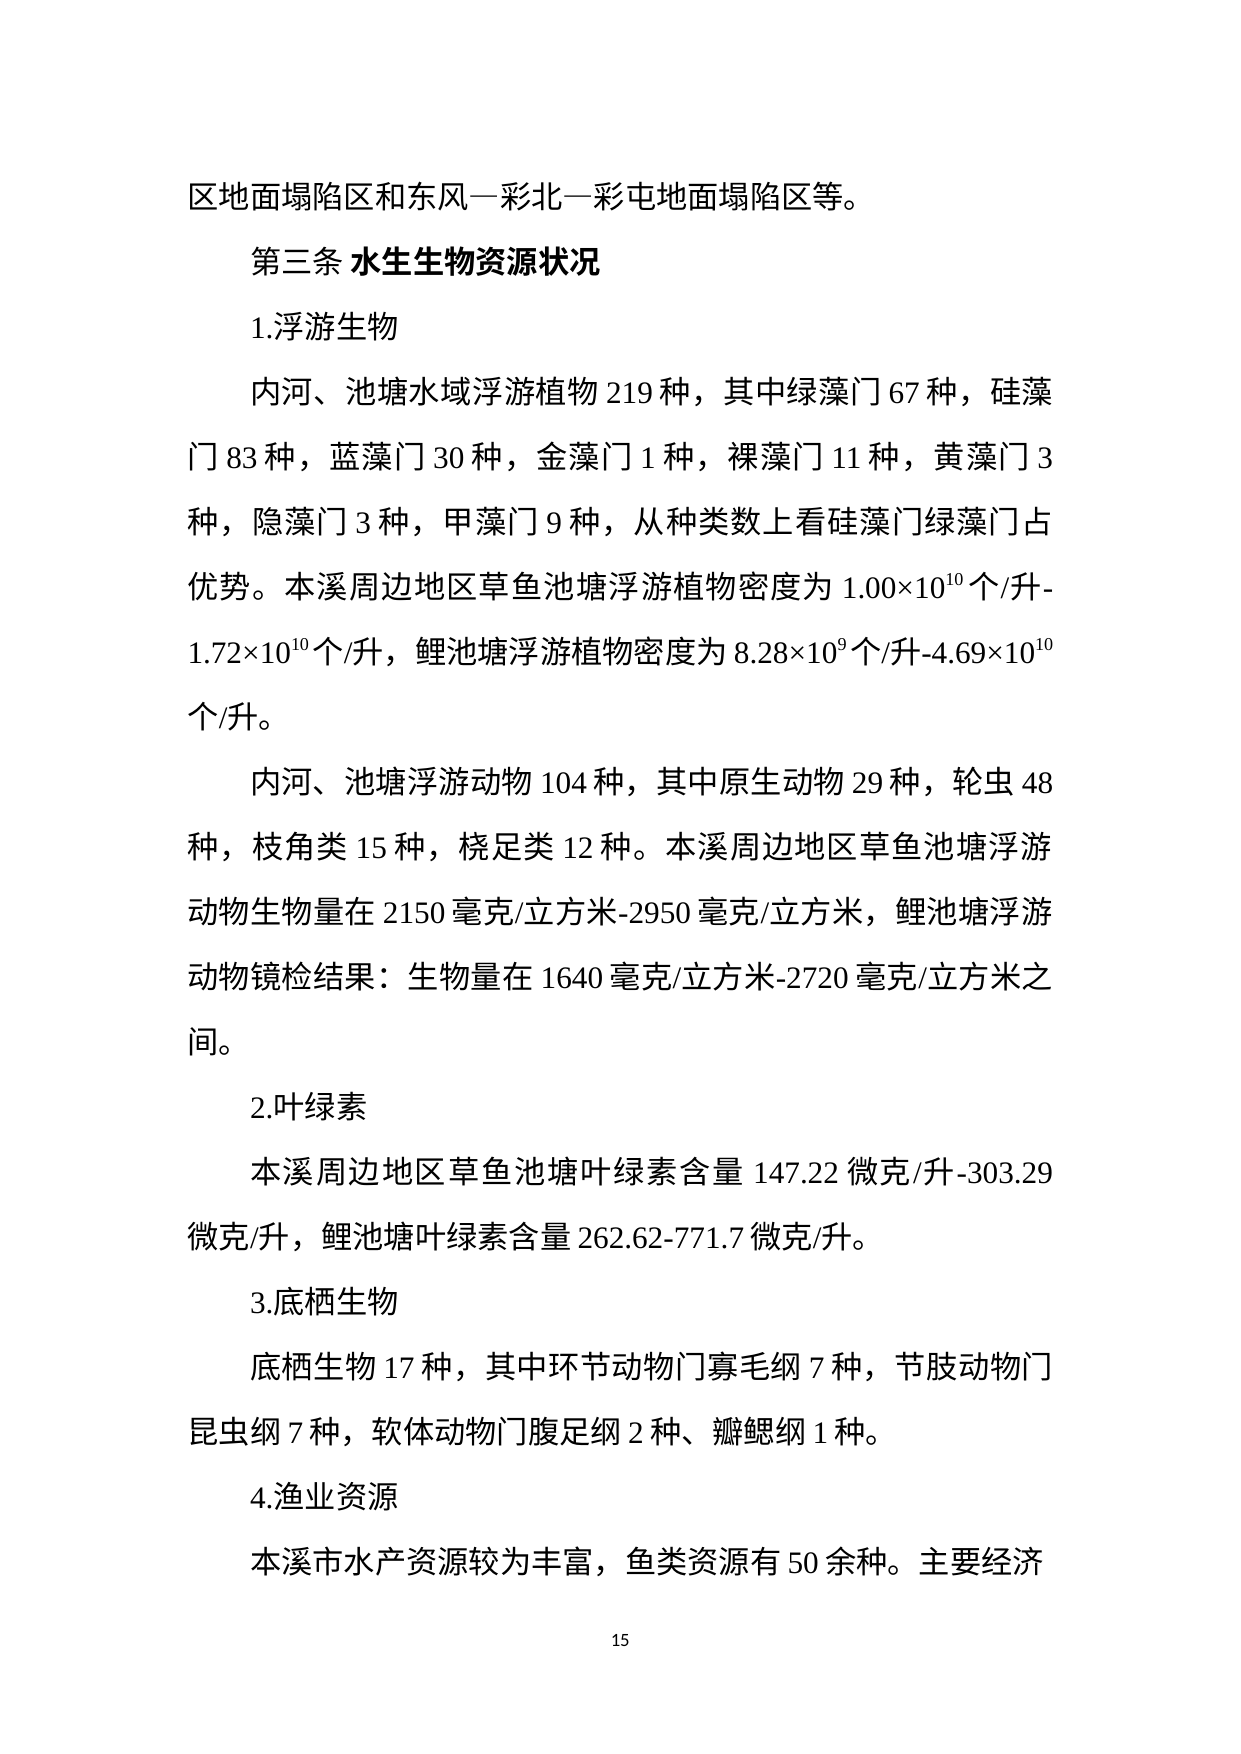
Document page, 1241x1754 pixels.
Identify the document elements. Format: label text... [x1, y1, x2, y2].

list 4.渔业资源 [187, 1462, 1053, 1527]
list 1.浮游生物 [187, 292, 1053, 357]
list 2.叶绿素 [187, 1072, 1053, 1137]
list 内河、池塘水域浮游植物219种，其中绿藻门67种，硅藻门83种，蓝藻门30种，金藻门1种，裸藻门11种，黄藻门3种，隐藻门3种，甲藻门9种，从种类数上看硅藻门绿藻门占优势。本溪周边地区草鱼池塘浮游植物密度为1.00×1010个/升-1.72×1010个/升，鲤池塘浮游植物密度为8.28×109个/升-4.69×1010个/升。 [187, 357, 1053, 747]
list 3.底栖生物 [187, 1267, 1053, 1332]
list 内河、池塘浮游动物104种，其中原生动物29种，轮虫48种，枝角类15种，桡足类12种。本溪周边地区草鱼池塘浮游动物生物量在2150毫克/立方米-2950毫克/立方米，鲤池塘浮游动物镜检结果：生物量在1640毫克/立方米-2720毫克/立方米之间。 [187, 747, 1053, 1072]
list 第三条 水生生物资源状况 [187, 227, 1053, 292]
list 本溪周边地区草鱼池塘叶绿素含量147.22微克/升-303.29微克/升，鲤池塘叶绿素含量262.62-771.7微克/升。 [187, 1137, 1053, 1267]
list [187, 1527, 1053, 1592]
list 底栖生物17种，其中环节动物门寡毛纲7种，节肢动物门昆虫纲7种，软体动物门腹足纲2种、瓣鳃纲1种。 [187, 1332, 1053, 1462]
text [187, 162, 1053, 227]
